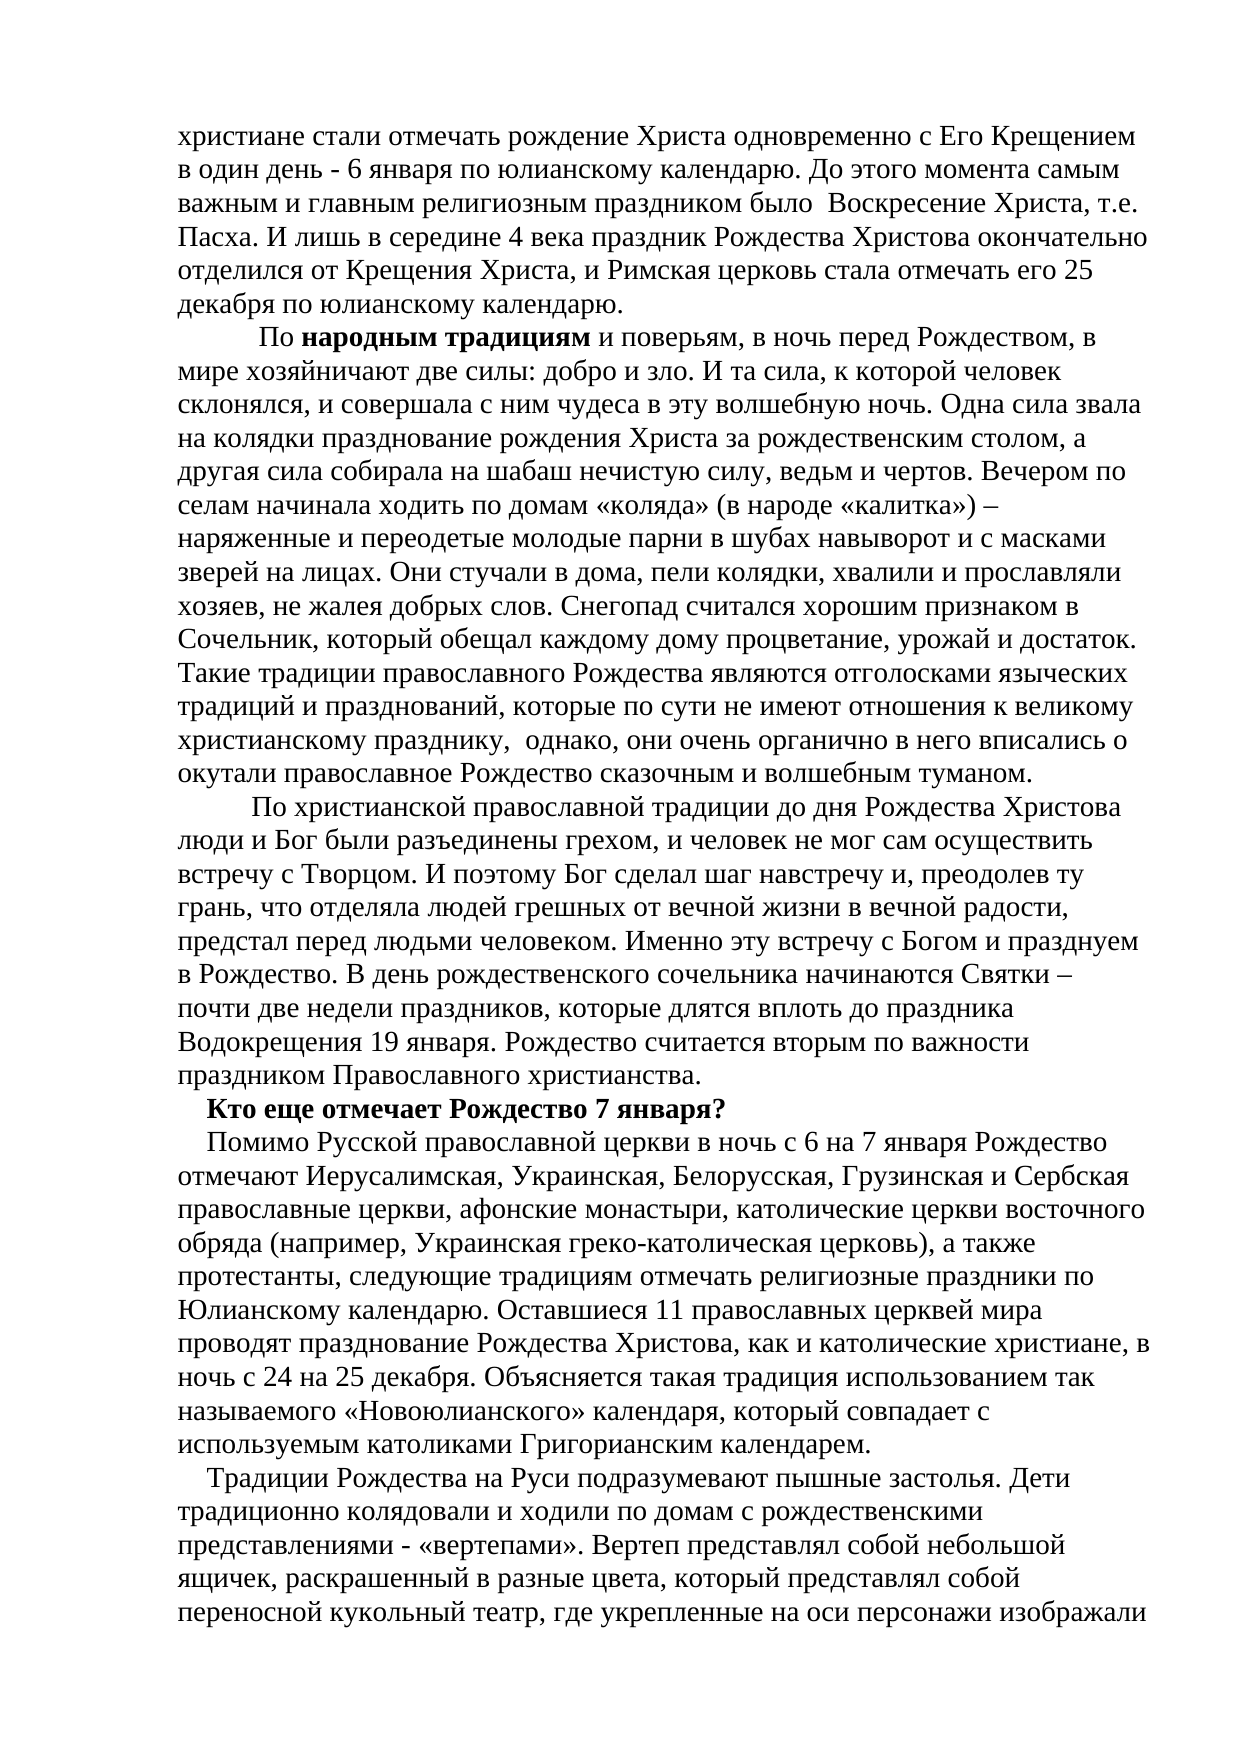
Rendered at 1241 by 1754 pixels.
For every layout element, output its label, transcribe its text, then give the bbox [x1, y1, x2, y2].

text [177, 1460, 1152, 1627]
text Кто еще отмечает Рождество 7 января? [177, 1091, 1152, 1124]
text Помимо Русской православной церкви в ночь с 6 на 7 января Рождество отмечают Иерусалимская, Украинская, Белорусская, Грузинская и Сербская православные церкви, афонские монастыри, католические церкви восточного обряда (например, Украинская греко-католическая церковь), а также протестанты, следующие традициям отмечать религиозные праздники по Юлианскому календарю. Оставшиеся 11 православных церквей мира проводят празднование Рождества Христова, как и католические христиане, в ночь с 24 на 25 декабря. Объясняется такая традиция использованием так называемого «Новоюлианского» календаря, который совпадает с используемым католиками Григорианским календарем. [177, 1124, 1152, 1460]
text По народным традициям и поверьям, в ночь перед Рождеством, в мире хозяйничают две силы: добро и зло. И та сила, к которой человек склонялся, и совершала с ним чудеса в эту волшебную ночь. Одна сила звала на колядки празднование рождения Христа за рождественским столом, а другая сила собирала на шабаш нечистую силу, ведьм и чертов. Вечером по селам начинала ходить по домам «коляда» (в народе «калитка») – наряженные и переодетые молодые парни в шубах навыворот и с масками зверей на лицах. Они стучали в дома, пели колядки, хвалили и прославляли хозяев, не жалея добрых слов. Снегопад считался хорошим признаком в Сочельник, который обещал каждому дому процветание, урожай и достаток. Такие традиции православного Рождества являются отголосками языческих традиций и празднований, которые по сути не имеют отношения к великому христианскому празднику, однако, они очень органично в него вписались о окутали православное Рождество сказочным и волшебным туманом. [177, 319, 1152, 789]
text По христианской православной традиции до дня Рождества Христова люди и Бог были разъединены грехом, и человек не мог сам осуществить встречу с Творцом. И поэтому Бог сделал шаг навстречу и, преодолев ту грань, что отделяла людей грешных от вечной жизни в вечной радости, предстал перед людьми человеком. Именно эту встречу с Богом и празднуем в Рождество. В день рождественского сочельника начинаются Святки – почти две недели праздников, которые длятся вплоть до праздника Водокрещения 19 января. Рождество считается вторым по важности праздником Православного христианства. [177, 789, 1152, 1091]
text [177, 118, 1152, 319]
